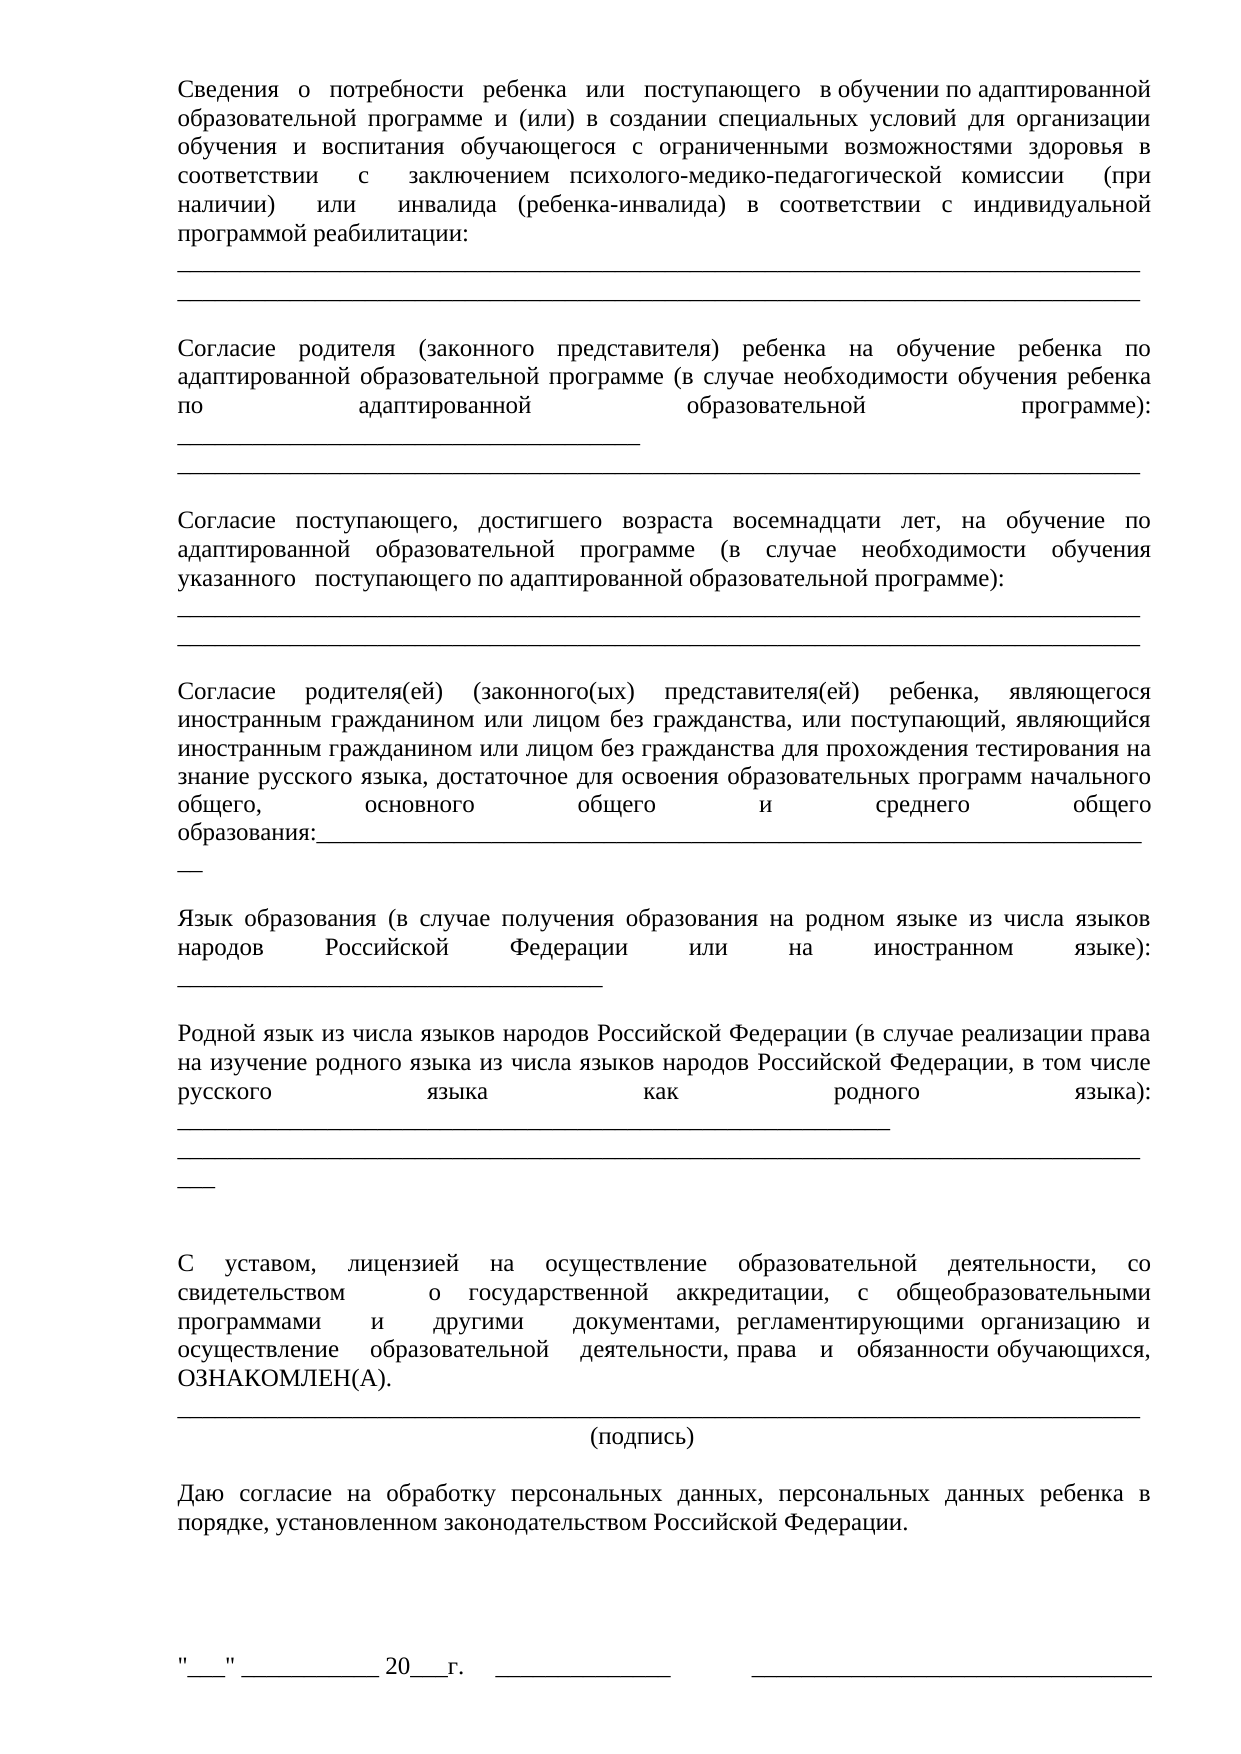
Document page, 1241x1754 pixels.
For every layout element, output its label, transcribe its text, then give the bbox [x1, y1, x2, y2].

text Согласие родителя (законного представителя) ребенка на обучение ребенка по адаптированной образовательной программе (в случае необходимости обучения ребенка по адаптированной образовательной программе): _____________________________________ [177, 333, 1152, 448]
text ________________________________________________________________________________ [177, 1133, 1152, 1191]
text Язык образования (в случае получения образования на родном языке из числа языков народов Российской Федерации или на иностранном языке): __________________________________ [177, 903, 1152, 989]
text Согласие поступающего, достигшего возраста восемнадцати лет, на обучение по адаптированной образовательной программе (в случае необходимости обучения указанного поступающего по адаптированной образовательной программе): [177, 505, 1152, 591]
text _____________________________________________________________________________ [177, 448, 1152, 476]
text _____________________________________________________________________________ [177, 620, 1152, 649]
text "___" ___________ 20___г. ______________ ________________________________ [177, 1651, 1152, 1679]
text (подпись) [177, 1421, 1152, 1449]
text _____________________________________________________________________________ [177, 591, 1152, 620]
text _____________________________________________________________________________ [177, 275, 1152, 304]
text Родной язык из числа языков народов Российской Федерации (в случае реализации права на изучение родного языка из числа языков народов Российской Федерации, в том числе русского языка как родного языка): _________________________________________________________ [177, 1018, 1152, 1133]
text С уставом, лицензией на осуществление образовательной деятельности, со свидетельством о государственной аккредитации, с общеобразовательными программами и другими документами, регламентирующими организацию и осуществление образовательной деятельности, права и обязанности обучающихся, ОЗНАКОМЛЕН(А). _____________________________________________________________________________ [177, 1248, 1152, 1421]
text Сведения о потребности ребенка или поступающего в обучении по адаптированной образовательной программе и (или) в создании специальных условий для организации обучения и воспитания обучающегося с ограниченными возможностями здоровья в соответствии с заключением психолого-медико-педагогической комиссии (при наличии) или инвалида (ребенка-инвалида) в соответствии с индивидуальной программой реабилитации: [177, 74, 1152, 246]
text _____________________________________________________________________________ [177, 246, 1152, 275]
text Согласие родителя(ей) (законного(ых) представителя(ей) ребенка, являющегося иностранным гражданином или лицом без гражданства, или поступающий, являющийся иностранным гражданином или лицом без гражданства для прохождения тестирования на знание русского языка, достаточное для освоения образовательных программ начального общего, основного общего и среднего общего образования:____________________________________________________________________ [177, 677, 1152, 874]
text Даю согласие на обработку персональных данных, персональных данных ребенка в порядке, установленном законодательством Российской Федерации. [177, 1478, 1152, 1536]
